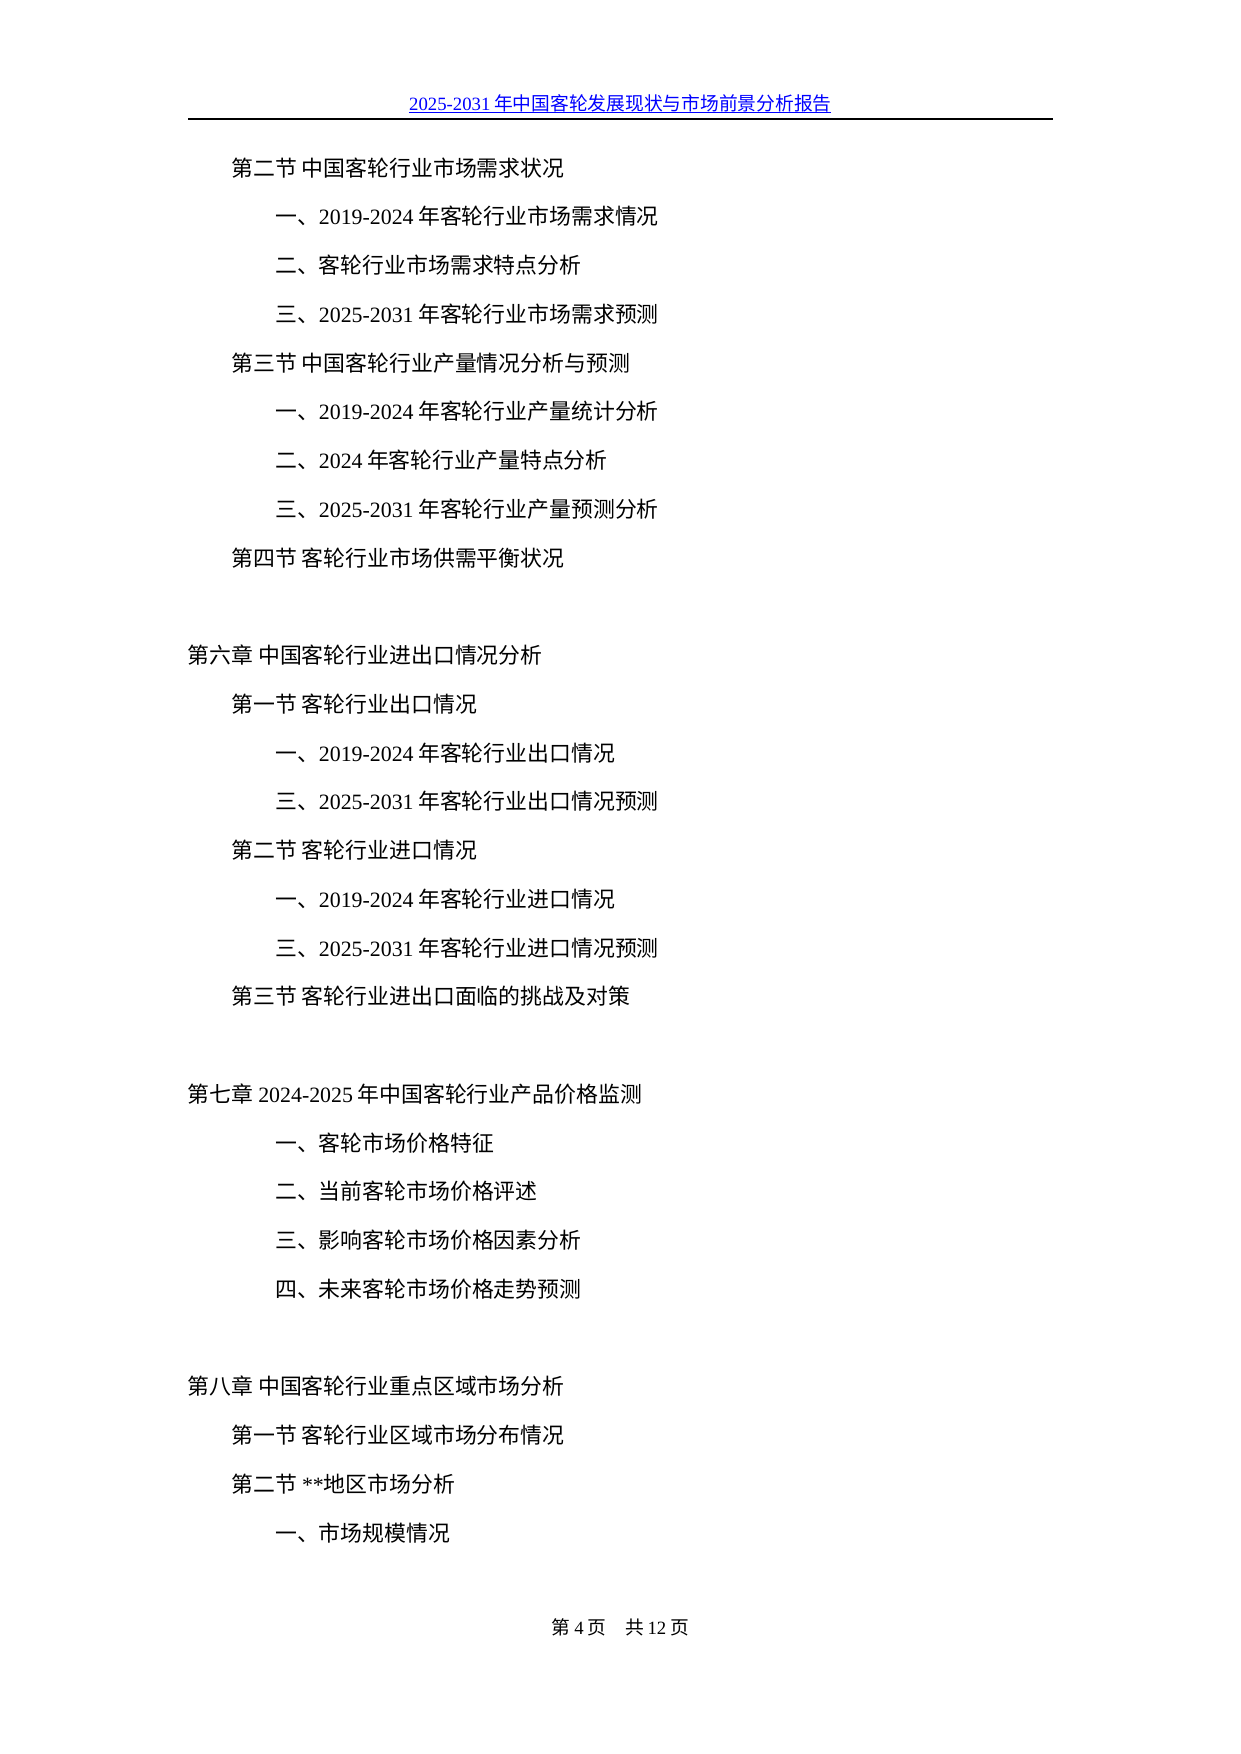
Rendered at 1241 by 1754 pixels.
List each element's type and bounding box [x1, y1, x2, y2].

text [187, 150, 1053, 1548]
